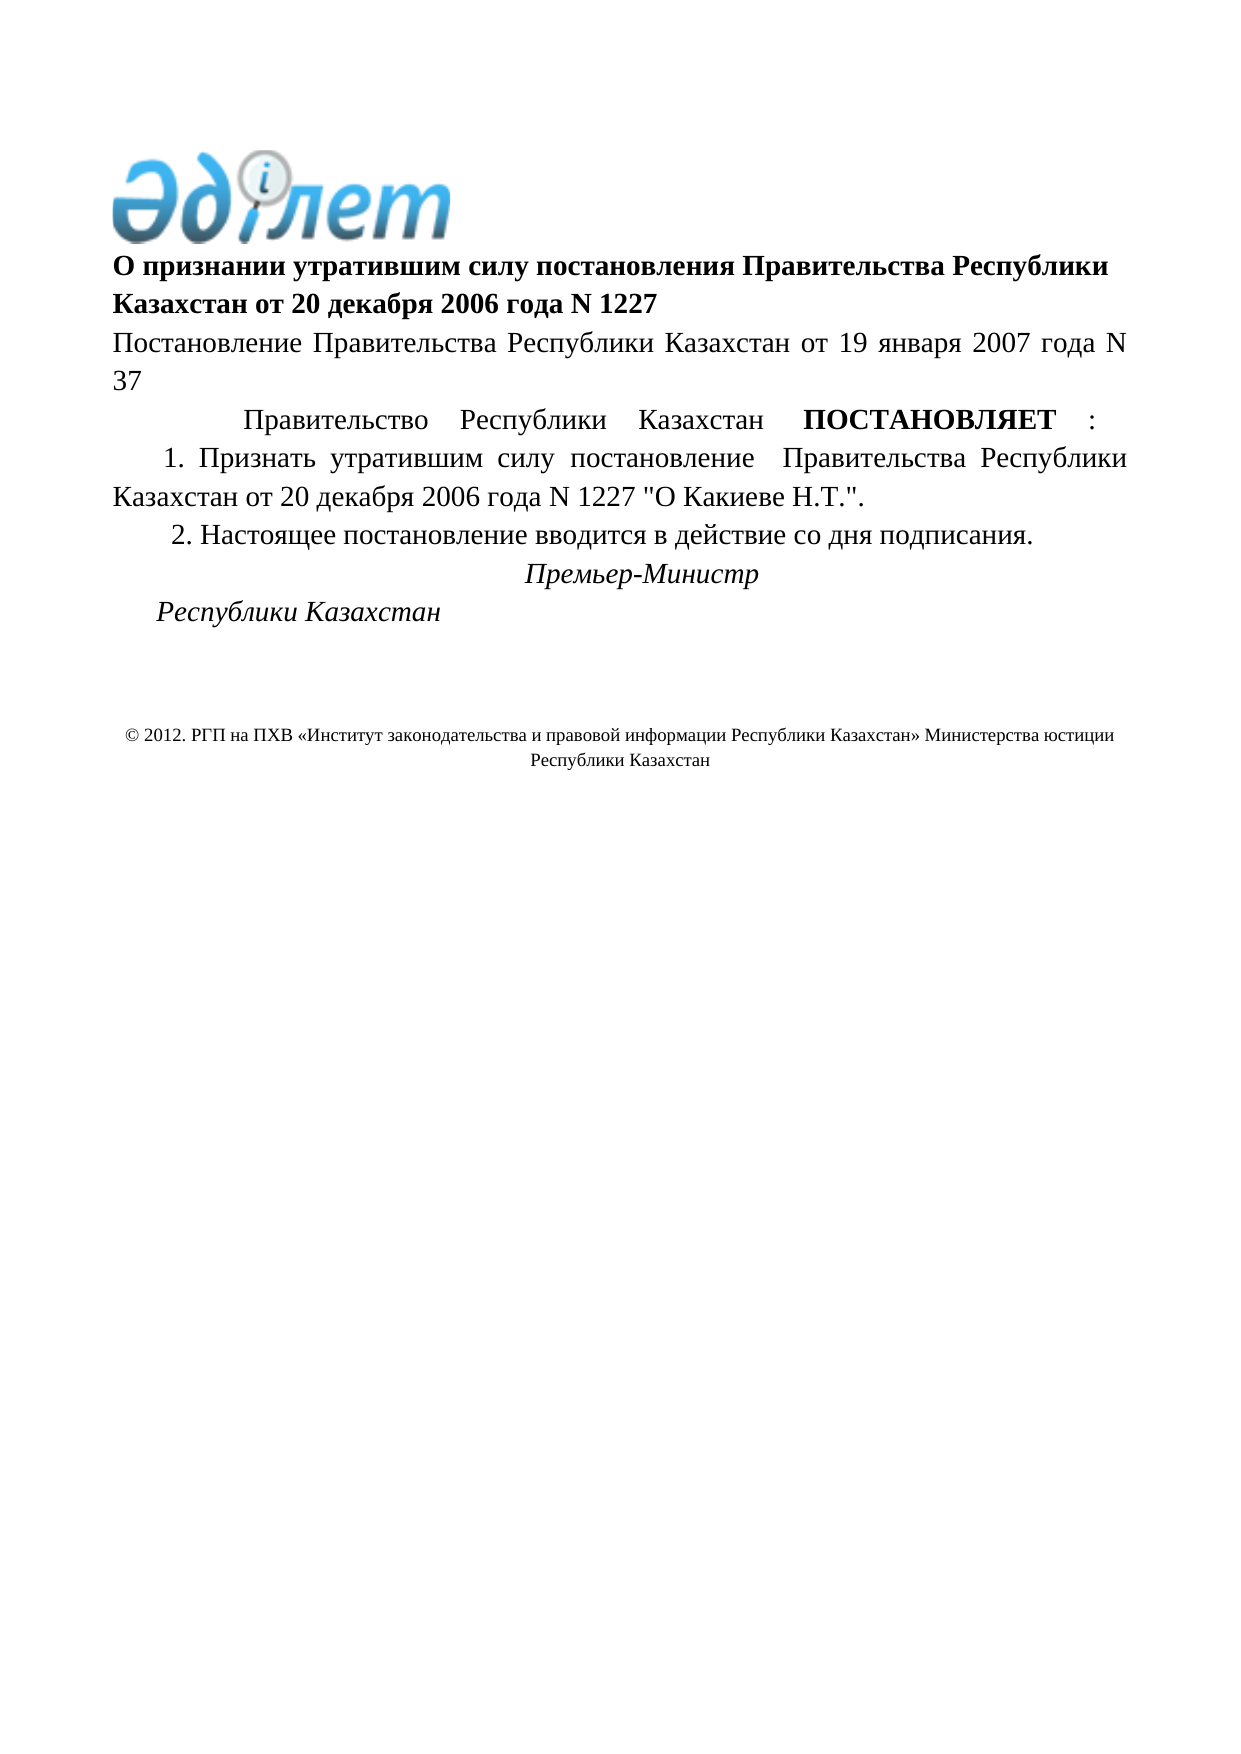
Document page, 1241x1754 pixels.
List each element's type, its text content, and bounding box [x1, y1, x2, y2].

text Премьер-Министр Республики Казахстан [112, 556, 1128, 628]
text Правительство Республики Казахстан ПОСТАНОВЛЯЕТ : 1. Признать утратившим силу постановление Правительства Республики Казахстан от 20 декабря 2006 года N 1227 "О Какиеве Н.Т.". [112, 402, 1128, 512]
text О признании утратившим силу постановления Правительства Республики Казахстан от 20 декабря 2006 года N 1227 [112, 248, 1128, 320]
text 2. Настоящее постановление вводится в действие со дня подписания. [112, 517, 1128, 551]
text Постановление Правительства Республики Казахстан от 19 января 2007 года N 37 [112, 325, 1128, 397]
text © 2012. РГП на ПХВ «Институт законодательства и правовой информации Республики Казахстан» Министерства юстиции Республики Казахстан [112, 724, 1128, 770]
picture [112, 150, 451, 244]
